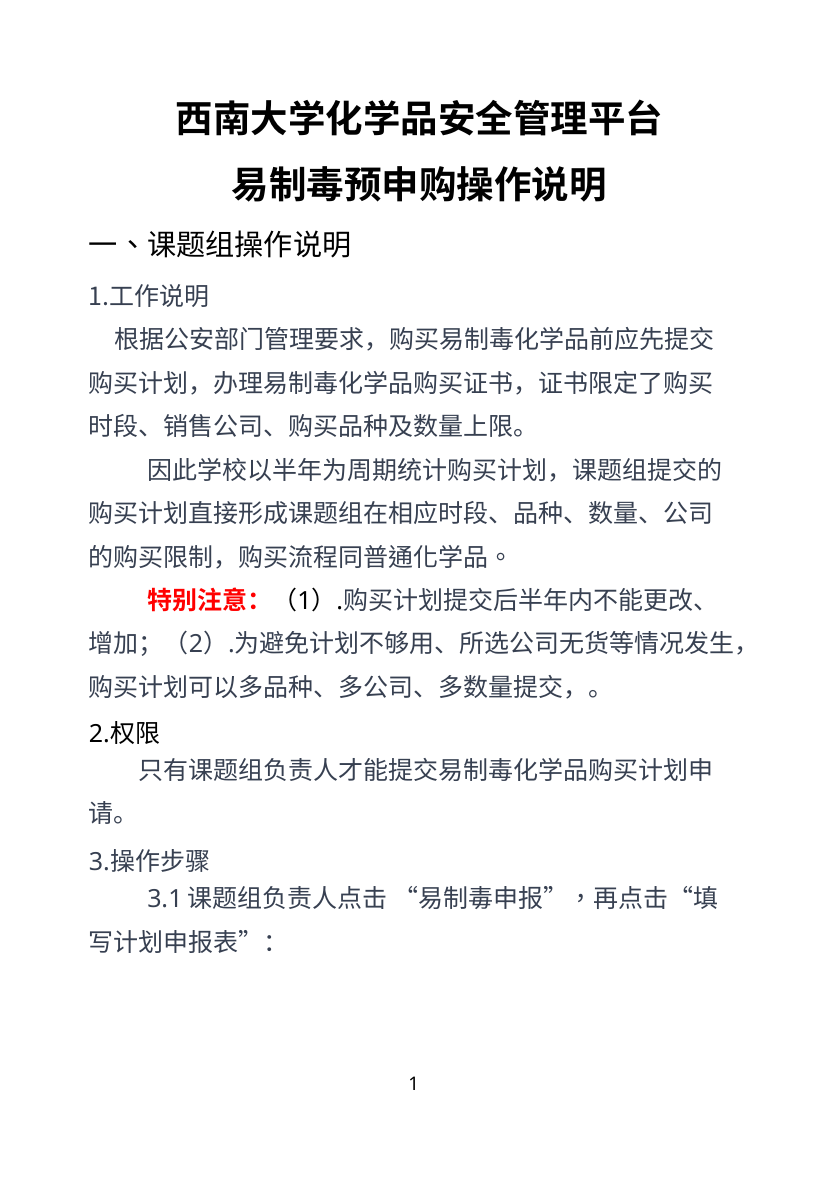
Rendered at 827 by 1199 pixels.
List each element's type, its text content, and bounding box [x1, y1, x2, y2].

text 特别注意：（1）.购买计划提交后半年内不能更改、增加；（2）.为避免计划不够用、所选公司无货等情况发生，购买计划可以多品种、多公司、多数量提交，。 [89, 580, 738, 703]
subtitle 一、课题组操作说明 [89, 222, 738, 264]
text 只有课题组负责人才能提交易制毒化学品购买计划申请。 [89, 750, 738, 830]
text 根据公安部门管理要求，购买易制毒化学品前应先提交购买计划，办理易制毒化学品购买证书，证书限定了购买时段、销售公司、购买品种及数量上限。 [89, 320, 738, 443]
text 因此学校以半年为周期统计购买计划，课题组提交的购买计划直接形成课题组在相应时段、品种、数量、公司的购买限制，购买流程同普通化学品。 [89, 450, 738, 573]
text 西南大学化学品安全管理平台 [100, 89, 738, 143]
text 1.工作说明 [89, 276, 738, 313]
text 易制毒预申购操作说明 [100, 155, 738, 210]
subtitle 2.权限 [89, 711, 738, 750]
text 3.1课题组负责人点击 “易制毒申报”，再点击“填写计划申报表”： [89, 879, 738, 958]
text 3.操作步骤 [89, 837, 738, 879]
